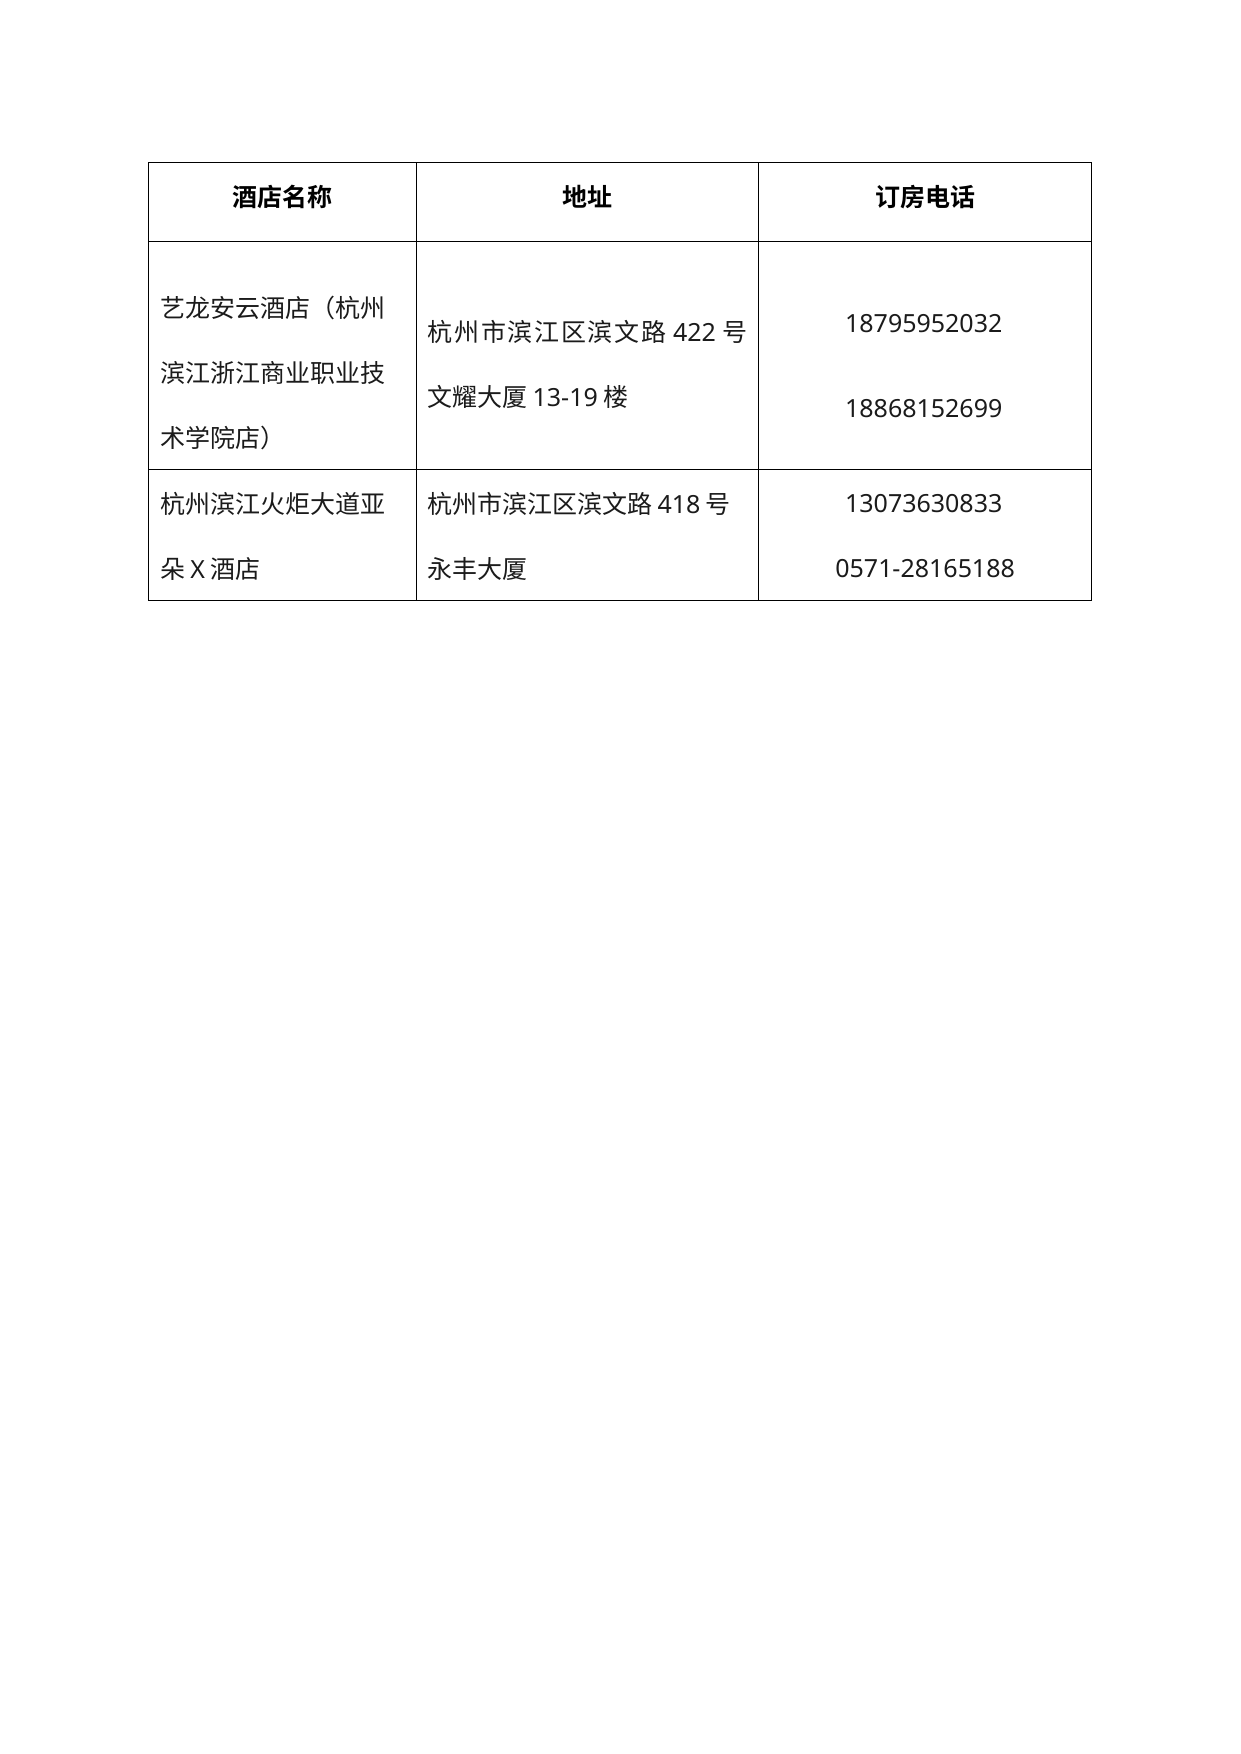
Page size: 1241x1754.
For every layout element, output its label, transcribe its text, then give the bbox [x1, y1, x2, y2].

table_cell 18795952032 18868152699 [759, 242, 1091, 469]
table_header 地址 [417, 163, 758, 241]
table_cell 艺龙安云酒店（杭州滨江浙江商业职业技术学院店） [149, 242, 416, 469]
table_header 酒店名称 [149, 163, 416, 241]
table_cell 杭州市滨江区滨文路422号文耀大厦13-19楼 [417, 242, 758, 469]
table_header 订房电话 [759, 163, 1091, 241]
